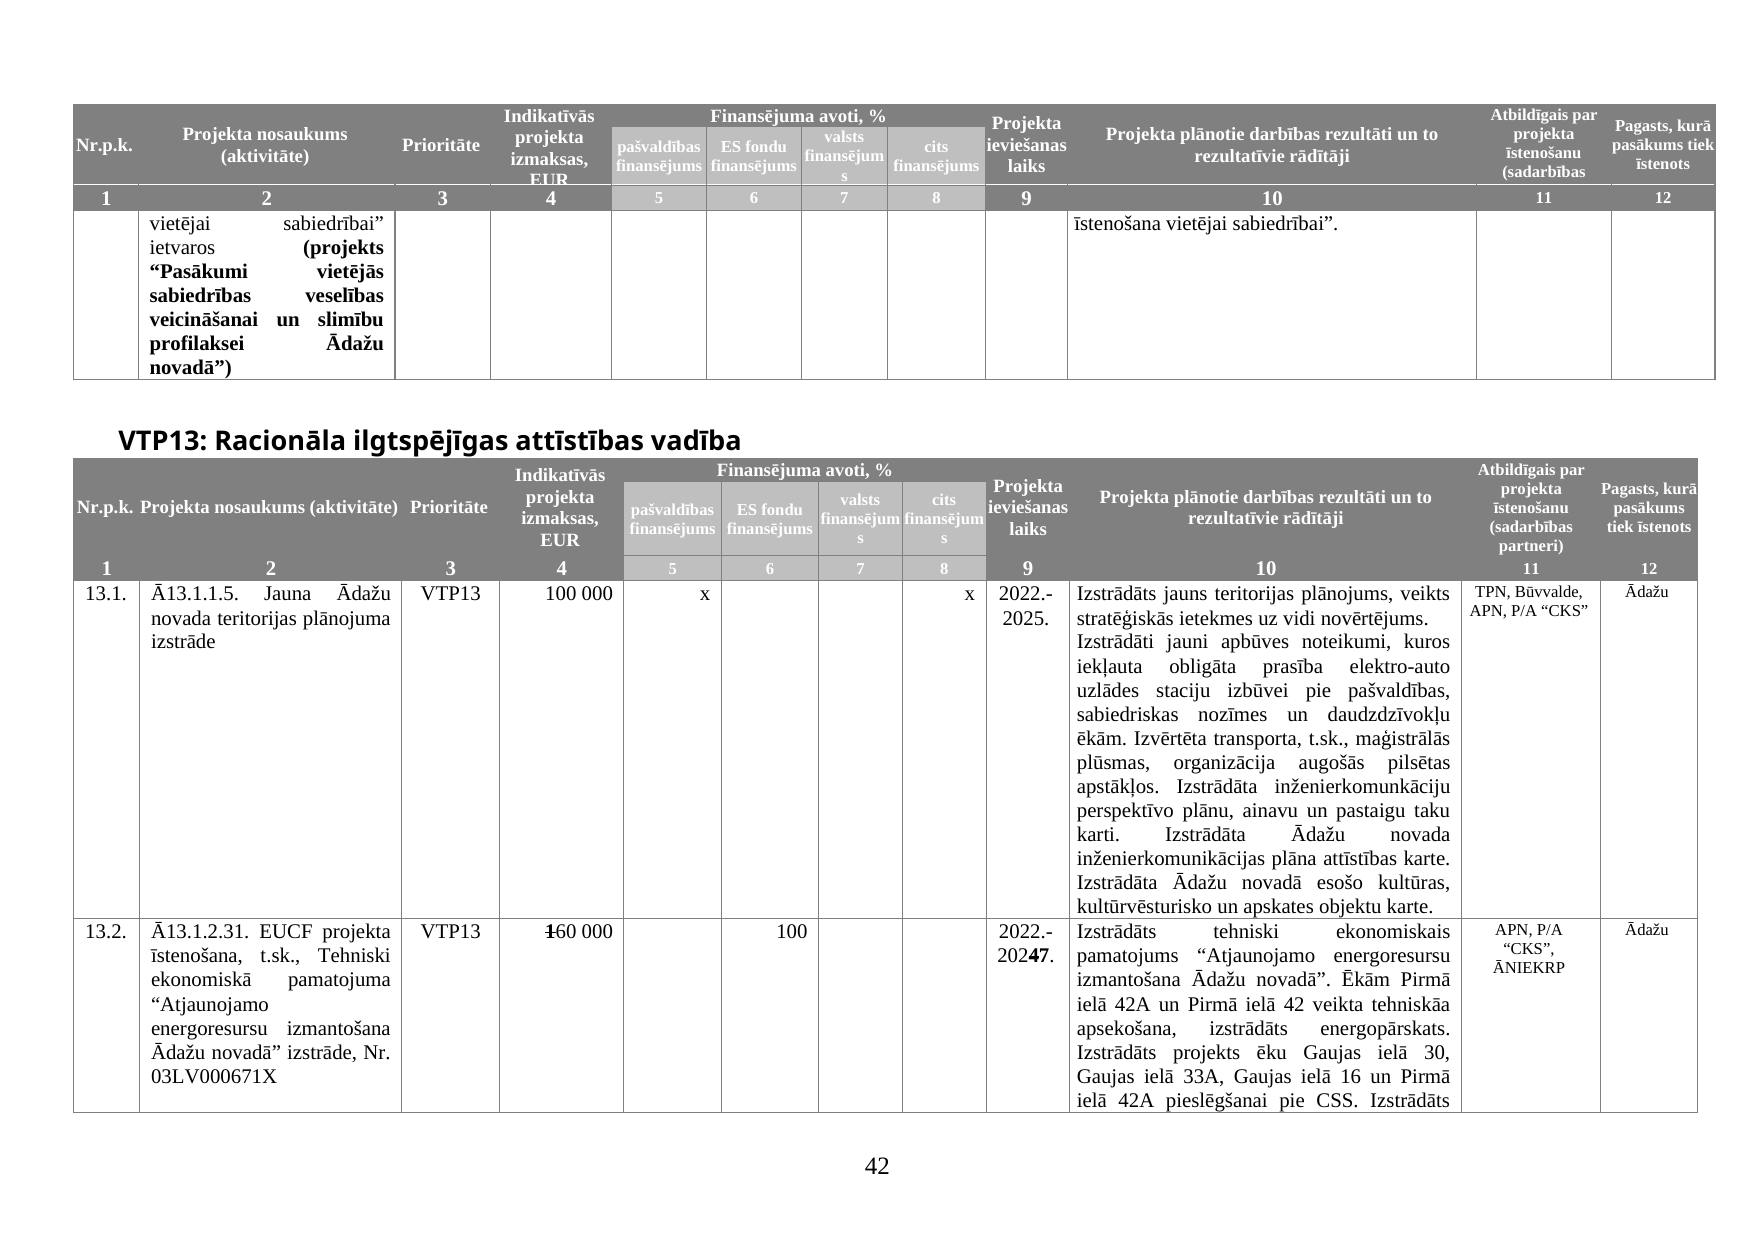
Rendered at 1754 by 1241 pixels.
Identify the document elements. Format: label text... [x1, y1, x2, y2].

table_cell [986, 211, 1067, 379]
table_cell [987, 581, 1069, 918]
subtitle VTP13: Racionāla ilgtspējīgas attīstības vadība [118, 421, 1636, 458]
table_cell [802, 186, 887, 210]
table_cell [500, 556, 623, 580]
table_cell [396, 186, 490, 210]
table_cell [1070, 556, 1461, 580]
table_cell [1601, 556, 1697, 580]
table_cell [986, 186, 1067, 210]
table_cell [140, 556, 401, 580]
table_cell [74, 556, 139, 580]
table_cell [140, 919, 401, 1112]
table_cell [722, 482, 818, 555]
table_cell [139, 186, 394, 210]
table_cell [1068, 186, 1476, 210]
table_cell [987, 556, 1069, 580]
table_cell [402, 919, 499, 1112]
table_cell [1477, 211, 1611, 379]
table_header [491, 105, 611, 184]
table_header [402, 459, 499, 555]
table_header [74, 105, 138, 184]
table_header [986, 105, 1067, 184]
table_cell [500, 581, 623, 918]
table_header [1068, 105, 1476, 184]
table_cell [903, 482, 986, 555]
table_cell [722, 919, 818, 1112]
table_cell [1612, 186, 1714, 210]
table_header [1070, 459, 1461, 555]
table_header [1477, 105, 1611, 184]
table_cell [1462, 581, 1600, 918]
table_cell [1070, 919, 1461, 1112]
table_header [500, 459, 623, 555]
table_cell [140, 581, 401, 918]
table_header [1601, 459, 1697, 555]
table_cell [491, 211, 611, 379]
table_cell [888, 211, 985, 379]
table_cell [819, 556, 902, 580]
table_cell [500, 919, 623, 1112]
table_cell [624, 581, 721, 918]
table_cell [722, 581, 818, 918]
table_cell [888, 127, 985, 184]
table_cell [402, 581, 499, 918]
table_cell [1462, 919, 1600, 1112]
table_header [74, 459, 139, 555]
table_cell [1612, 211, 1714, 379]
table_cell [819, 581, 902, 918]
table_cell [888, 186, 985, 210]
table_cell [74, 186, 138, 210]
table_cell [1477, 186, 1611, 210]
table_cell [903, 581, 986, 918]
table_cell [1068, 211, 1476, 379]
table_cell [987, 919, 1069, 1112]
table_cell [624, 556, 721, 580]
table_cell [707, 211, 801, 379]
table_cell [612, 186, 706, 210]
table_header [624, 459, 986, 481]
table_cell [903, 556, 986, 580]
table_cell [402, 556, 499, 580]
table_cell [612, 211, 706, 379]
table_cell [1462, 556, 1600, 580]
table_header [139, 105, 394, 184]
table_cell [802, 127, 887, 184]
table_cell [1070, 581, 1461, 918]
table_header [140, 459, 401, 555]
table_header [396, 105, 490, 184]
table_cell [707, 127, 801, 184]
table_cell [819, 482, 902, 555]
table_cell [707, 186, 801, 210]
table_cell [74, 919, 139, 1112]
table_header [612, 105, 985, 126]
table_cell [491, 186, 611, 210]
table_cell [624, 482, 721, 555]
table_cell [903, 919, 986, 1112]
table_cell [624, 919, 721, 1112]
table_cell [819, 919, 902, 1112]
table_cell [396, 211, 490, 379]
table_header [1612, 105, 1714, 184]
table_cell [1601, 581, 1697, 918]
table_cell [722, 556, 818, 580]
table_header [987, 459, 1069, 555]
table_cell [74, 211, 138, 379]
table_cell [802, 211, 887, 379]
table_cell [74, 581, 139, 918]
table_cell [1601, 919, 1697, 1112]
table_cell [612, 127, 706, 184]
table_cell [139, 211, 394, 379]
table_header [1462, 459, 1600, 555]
